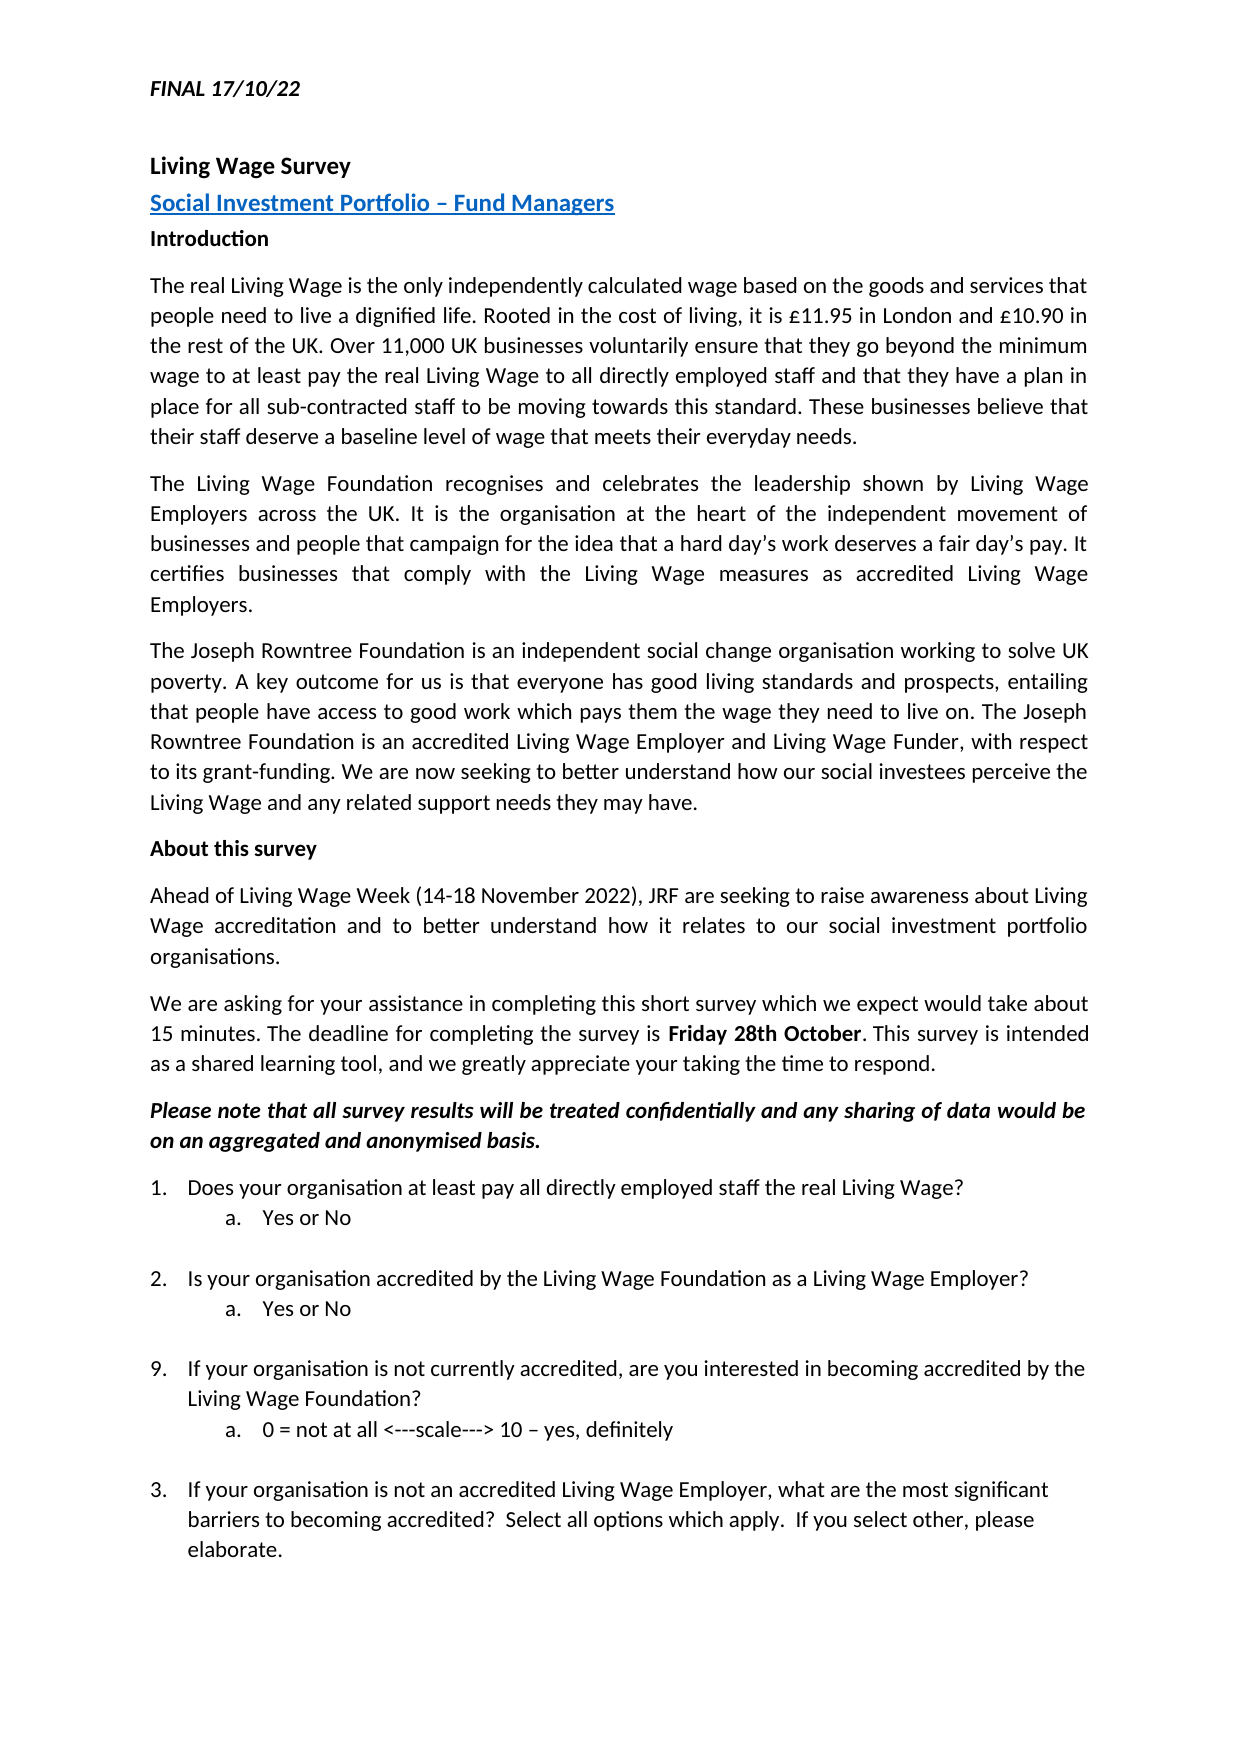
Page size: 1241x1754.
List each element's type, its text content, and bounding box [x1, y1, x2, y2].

list Is your organisation accredited by the Living Wage Foundation as a Living Wage Employer? [150, 1264, 1090, 1292]
text Ahead of Living Wage Week (14-18 November 2022), JRF are seeking to raise awareness about Living Wage accreditation and to better understand how it relates to our social investment portfolio organisations. [150, 881, 1090, 970]
list Yes or No [225, 1203, 1090, 1231]
text Introduction [150, 224, 1090, 252]
list 0 = not at all <---scale---> 10 – yes, definitely [225, 1415, 1090, 1443]
text Please note that all survey results will be treated confidentially and any sharing of data would be on an aggregated and anonymised basis. [150, 1096, 1090, 1154]
list Yes or No [225, 1294, 1090, 1322]
list If your organisation is not currently accredited, are you interested in becoming accredited by the Living Wage Foundation? [150, 1354, 1090, 1413]
text The Joseph Rowntree Foundation is an independent social change organisation working to solve UK poverty. A key outcome for us is that everyone has good living standards and prospects, entailing that people have access to good work which pays them the wage they need to live on. The Joseph Rowntree Foundation is an accredited Living Wage Employer and Living Wage Funder, with respect to its grant-funding. We are now seeking to better understand how our social investees perceive the Living Wage and any related support needs they may have. [150, 637, 1090, 816]
text Living Wage Survey [150, 150, 1090, 181]
text The real Living Wage is the only independently calculated wage based on the goods and services that people need to live a dignified life. Rooted in the cost of living, it is £11.95 in London and £10.90 in the rest of the UK. Over 11,000 UK businesses voluntarily ensure that they go beyond the minimum wage to at least pay the real Living Wage to all directly employed staff and that they have a plan in place for all sub-contracted staff to be moving towards this standard. These businesses believe that their staff deserve a baseline level of wage that meets their everyday needs. [150, 271, 1090, 450]
text We are asking for your assistance in completing this short survey which we expect would take about 15 minutes. The deadline for completing the survey is Friday 28th October. This survey is intended as a shared learning tool, and we greatly appreciate your taking the time to respond. [150, 989, 1090, 1077]
list If your organisation is not an accredited Living Wage Employer, what are the most significant barriers to becoming accredited? Select all options which apply. If you select other, please elaborate. [150, 1475, 1090, 1564]
text Social Investment Portfolio – Fund Managers [150, 187, 1090, 218]
text About this survey [150, 834, 1090, 863]
list Does your organisation at least pay all directly employed staff the real Living Wage? [150, 1173, 1090, 1201]
text The Living Wage Foundation recognises and celebrates the leadership shown by Living Wage Employers across the UK. It is the organisation at the heart of the independent movement of businesses and people that campaign for the idea that a hard day’s work deserves a fair day’s pay. It certifies businesses that comply with the Living Wage measures as accredited Living Wage Employers. [150, 469, 1090, 618]
